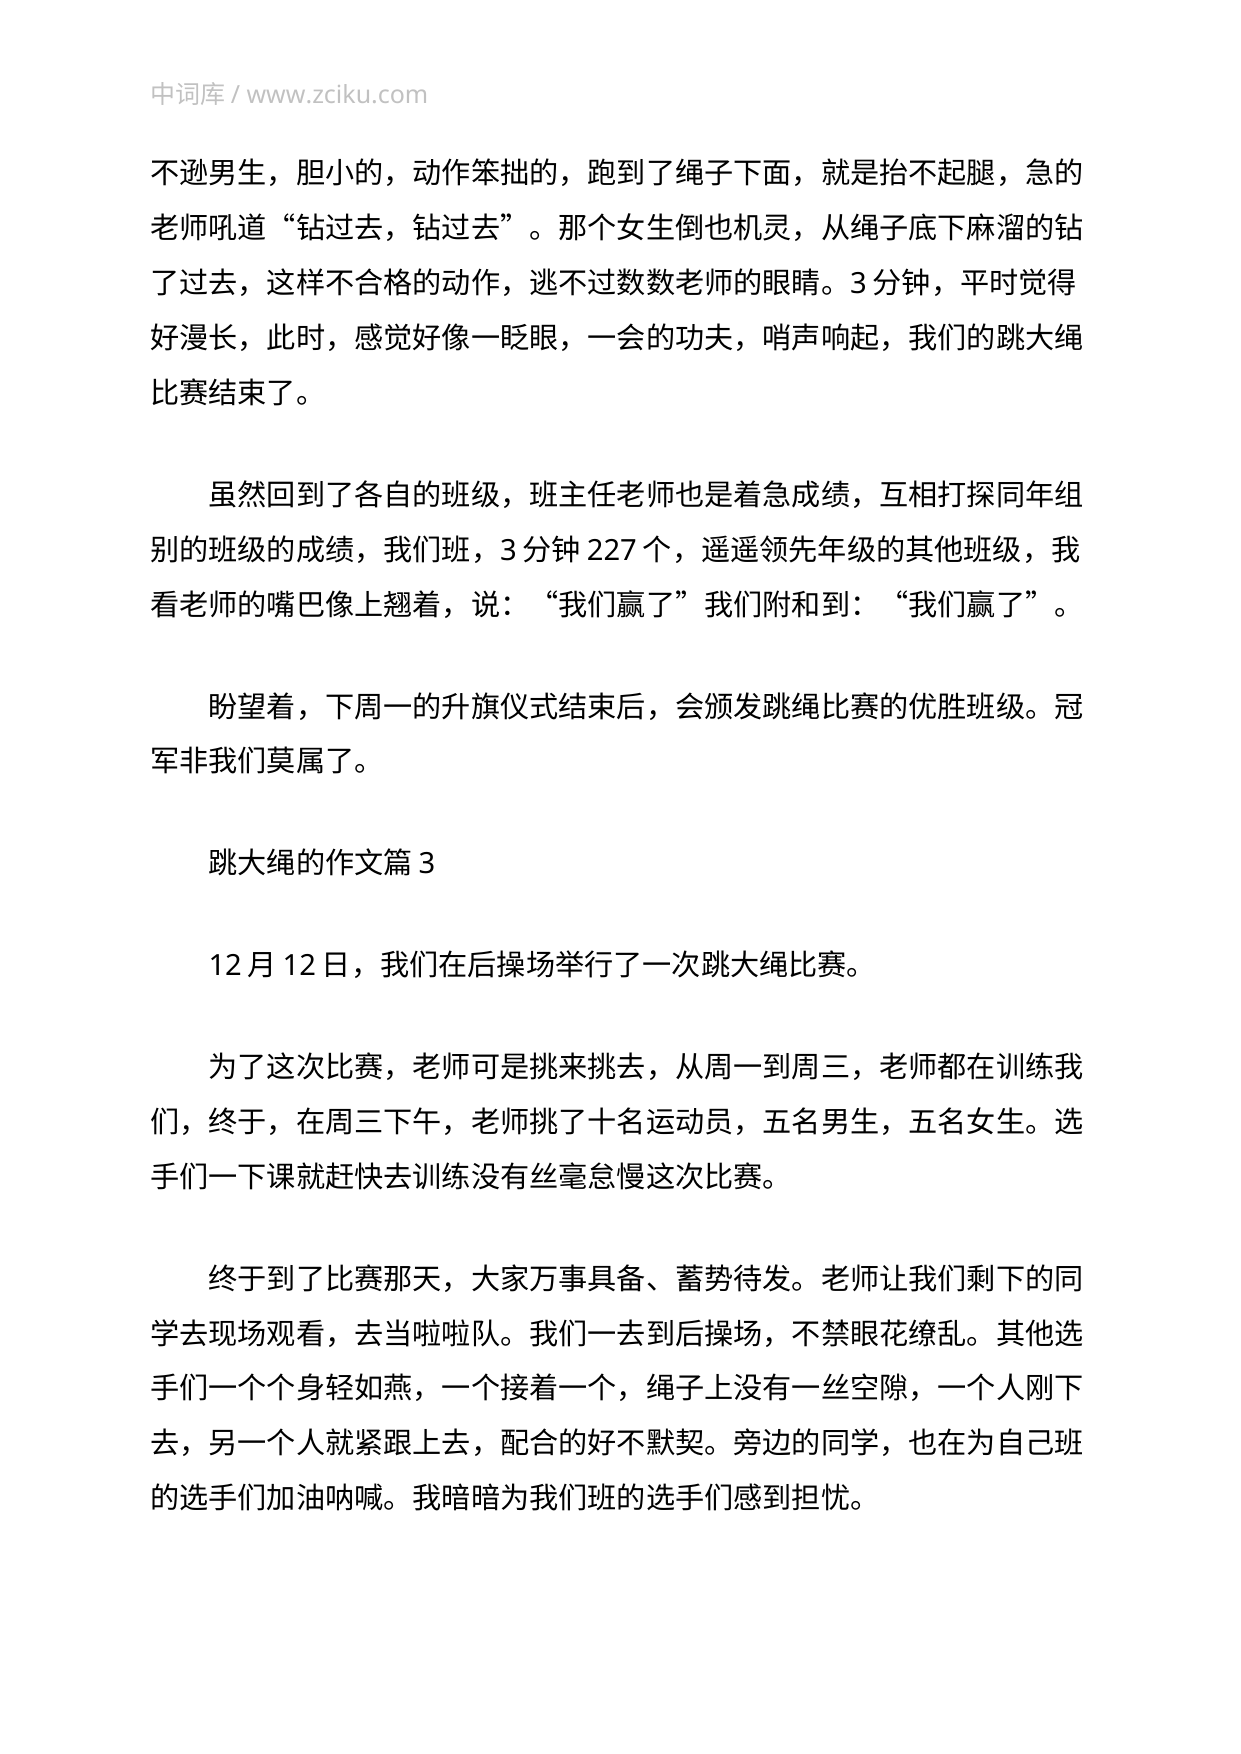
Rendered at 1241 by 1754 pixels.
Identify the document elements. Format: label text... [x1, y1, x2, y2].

text 虽然回到了各自的班级，班主任老师也是着急成绩，互相打探同年组别的班级的成绩，我们班，3分钟227个，遥遥领先年级的其他班级，我看老师的嘴巴像上翘着，说：“我们赢了”我们附和到：“我们赢了”。 [150, 471, 1090, 624]
text 终于到了比赛那天，大家万事具备、蓄势待发。老师让我们剩下的同学去现场观看，去当啦啦队。我们一去到后操场，不禁眼花缭乱。其他选手们一个个身轻如燕，一个接着一个，绳子上没有一丝空隙，一个人刚下去，另一个人就紧跟上去，配合的好不默契。旁边的同学，也在为自己班的选手们加油呐喊。我暗暗为我们班的选手们感到担忧。 [150, 1255, 1090, 1517]
text 12月12日，我们在后操场举行了一次跳大绳比赛。 [150, 942, 1090, 984]
text 跳大绳的作文篇3 [150, 840, 1090, 882]
text 为了这次比赛，老师可是挑来挑去，从周一到周三，老师都在训练我们，终于，在周三下午，老师挑了十名运动员，五名男生，五名女生。选手们一下课就赶快去训练没有丝毫怠慢这次比赛。 [150, 1044, 1090, 1196]
text 盼望着，下周一的升旗仪式结束后，会颁发跳绳比赛的优胜班级。冠军非我们莫属了。 [150, 683, 1090, 780]
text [150, 150, 1090, 412]
